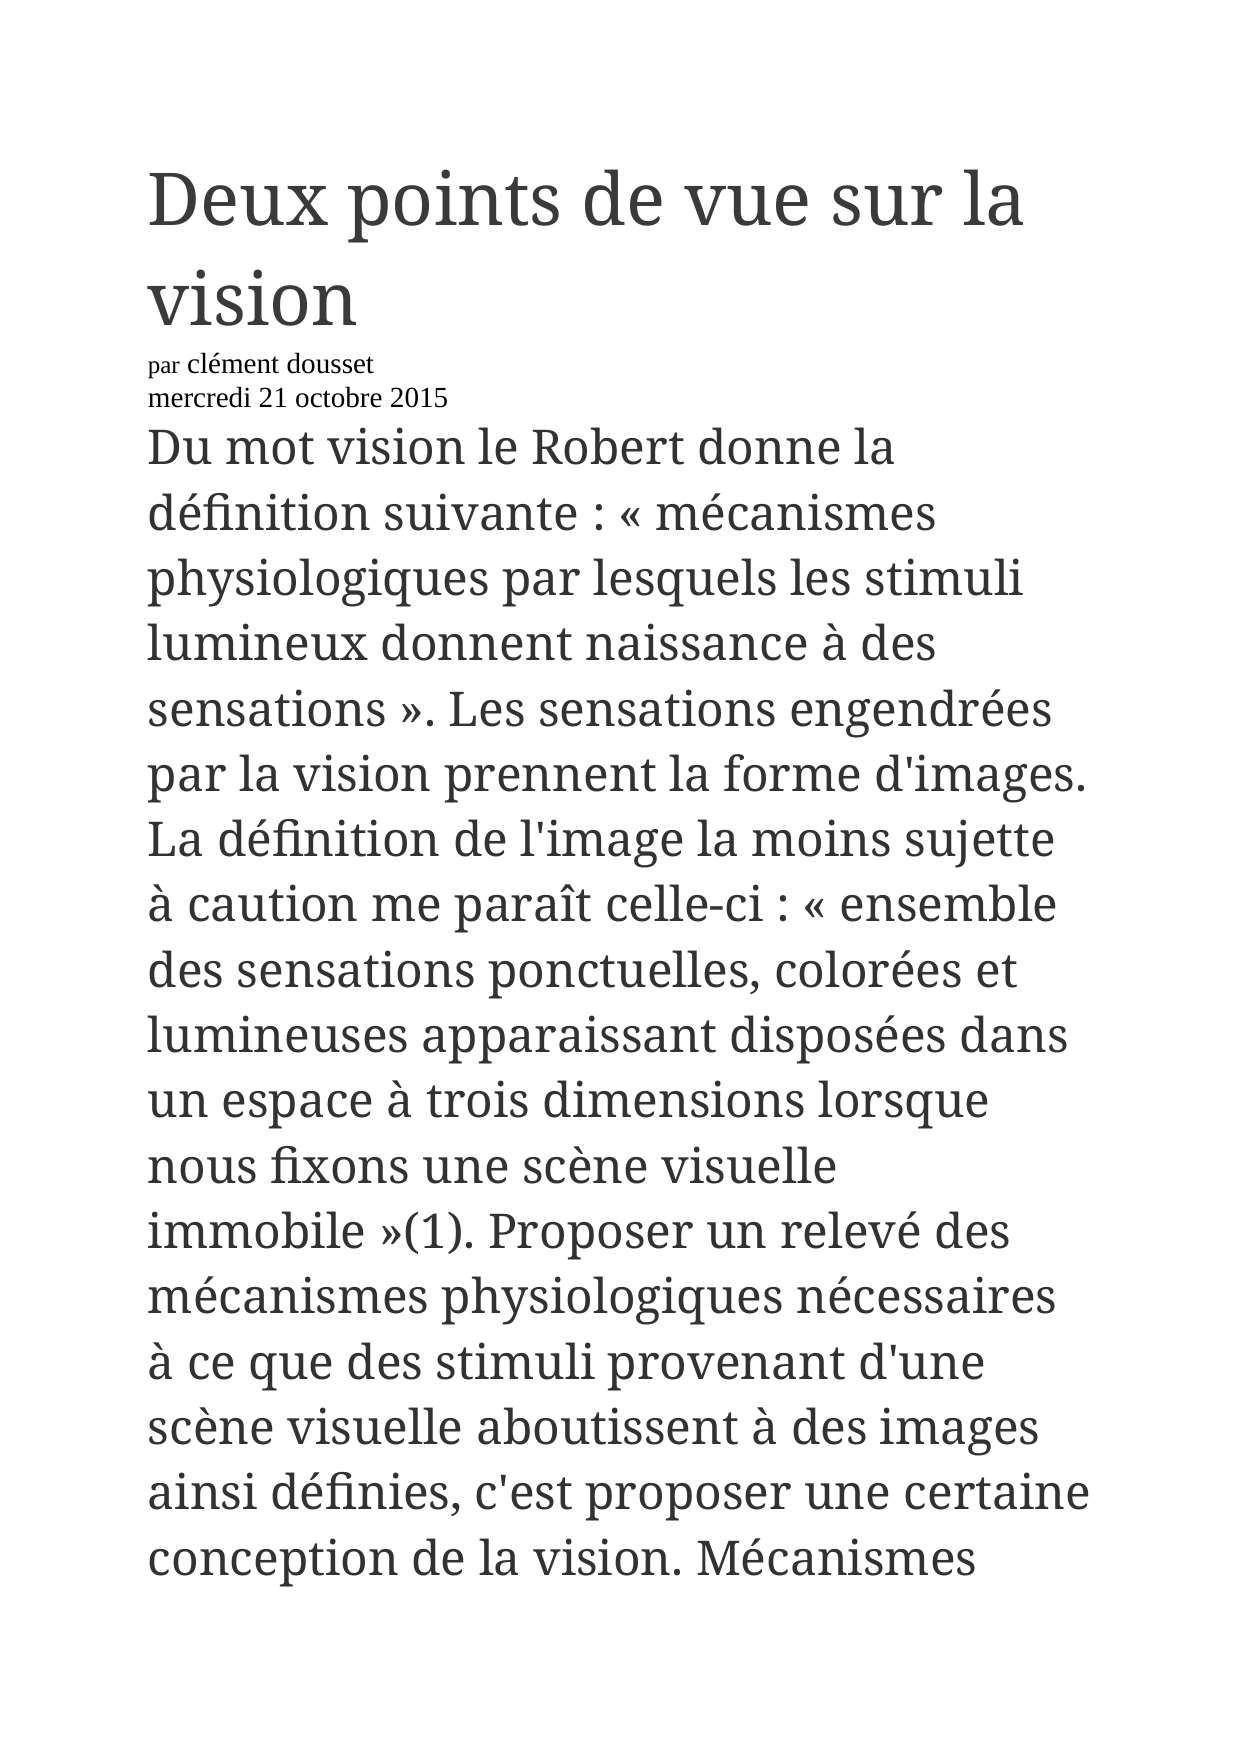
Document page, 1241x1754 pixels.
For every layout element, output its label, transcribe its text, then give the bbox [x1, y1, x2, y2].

text mercredi 21 octobre 2015 [148, 380, 1093, 413]
text par clément dousset [148, 346, 1093, 380]
text Deux points de vue sur la vision [148, 148, 1093, 346]
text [148, 413, 1093, 1589]
